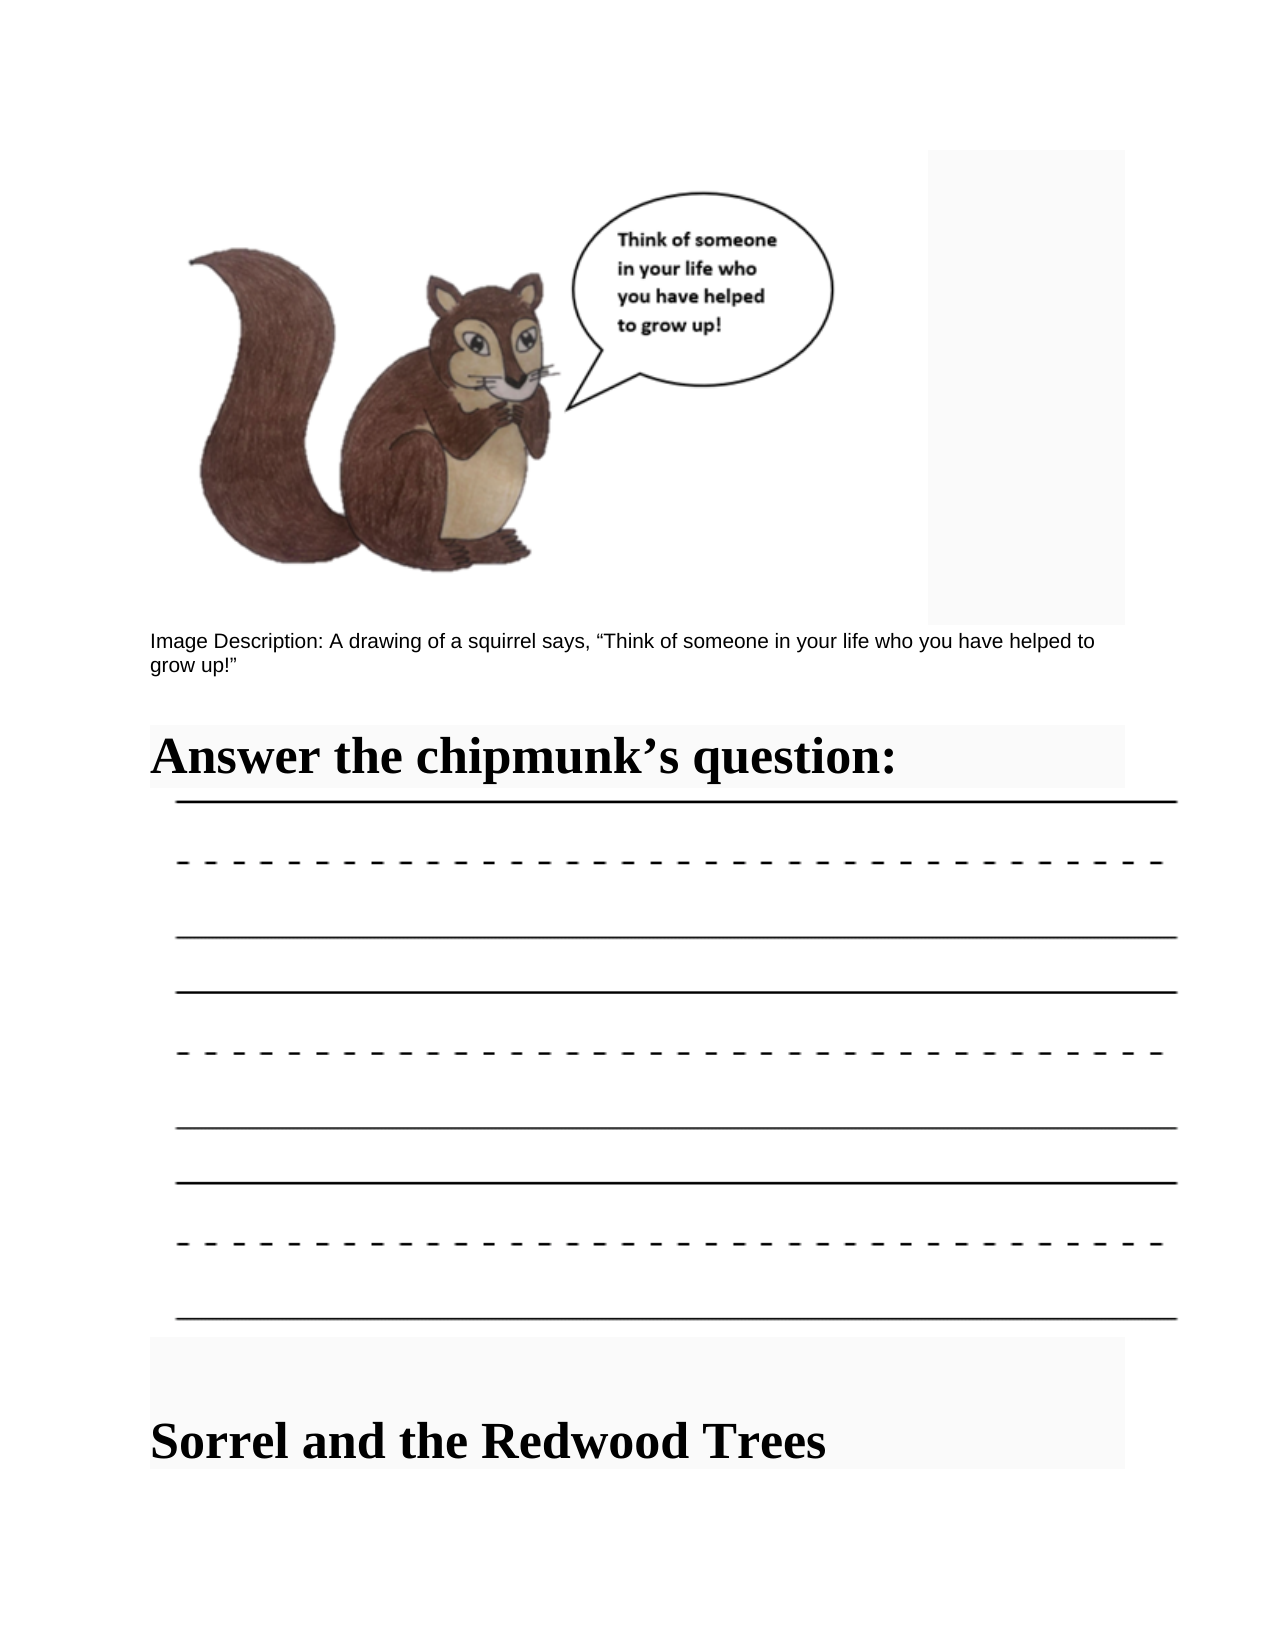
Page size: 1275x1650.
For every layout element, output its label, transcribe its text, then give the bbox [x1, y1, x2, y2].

picture [150, 150, 929, 625]
picture [150, 788, 1204, 1337]
text Image Description: A drawing of a squirrel says, “Think of someone in your life who you have helped to grow up!” [150, 629, 1125, 677]
text Answer the chipmunk’s question: [150, 725, 1125, 788]
text Sorrel and the Redwood Trees [150, 1409, 1125, 1469]
